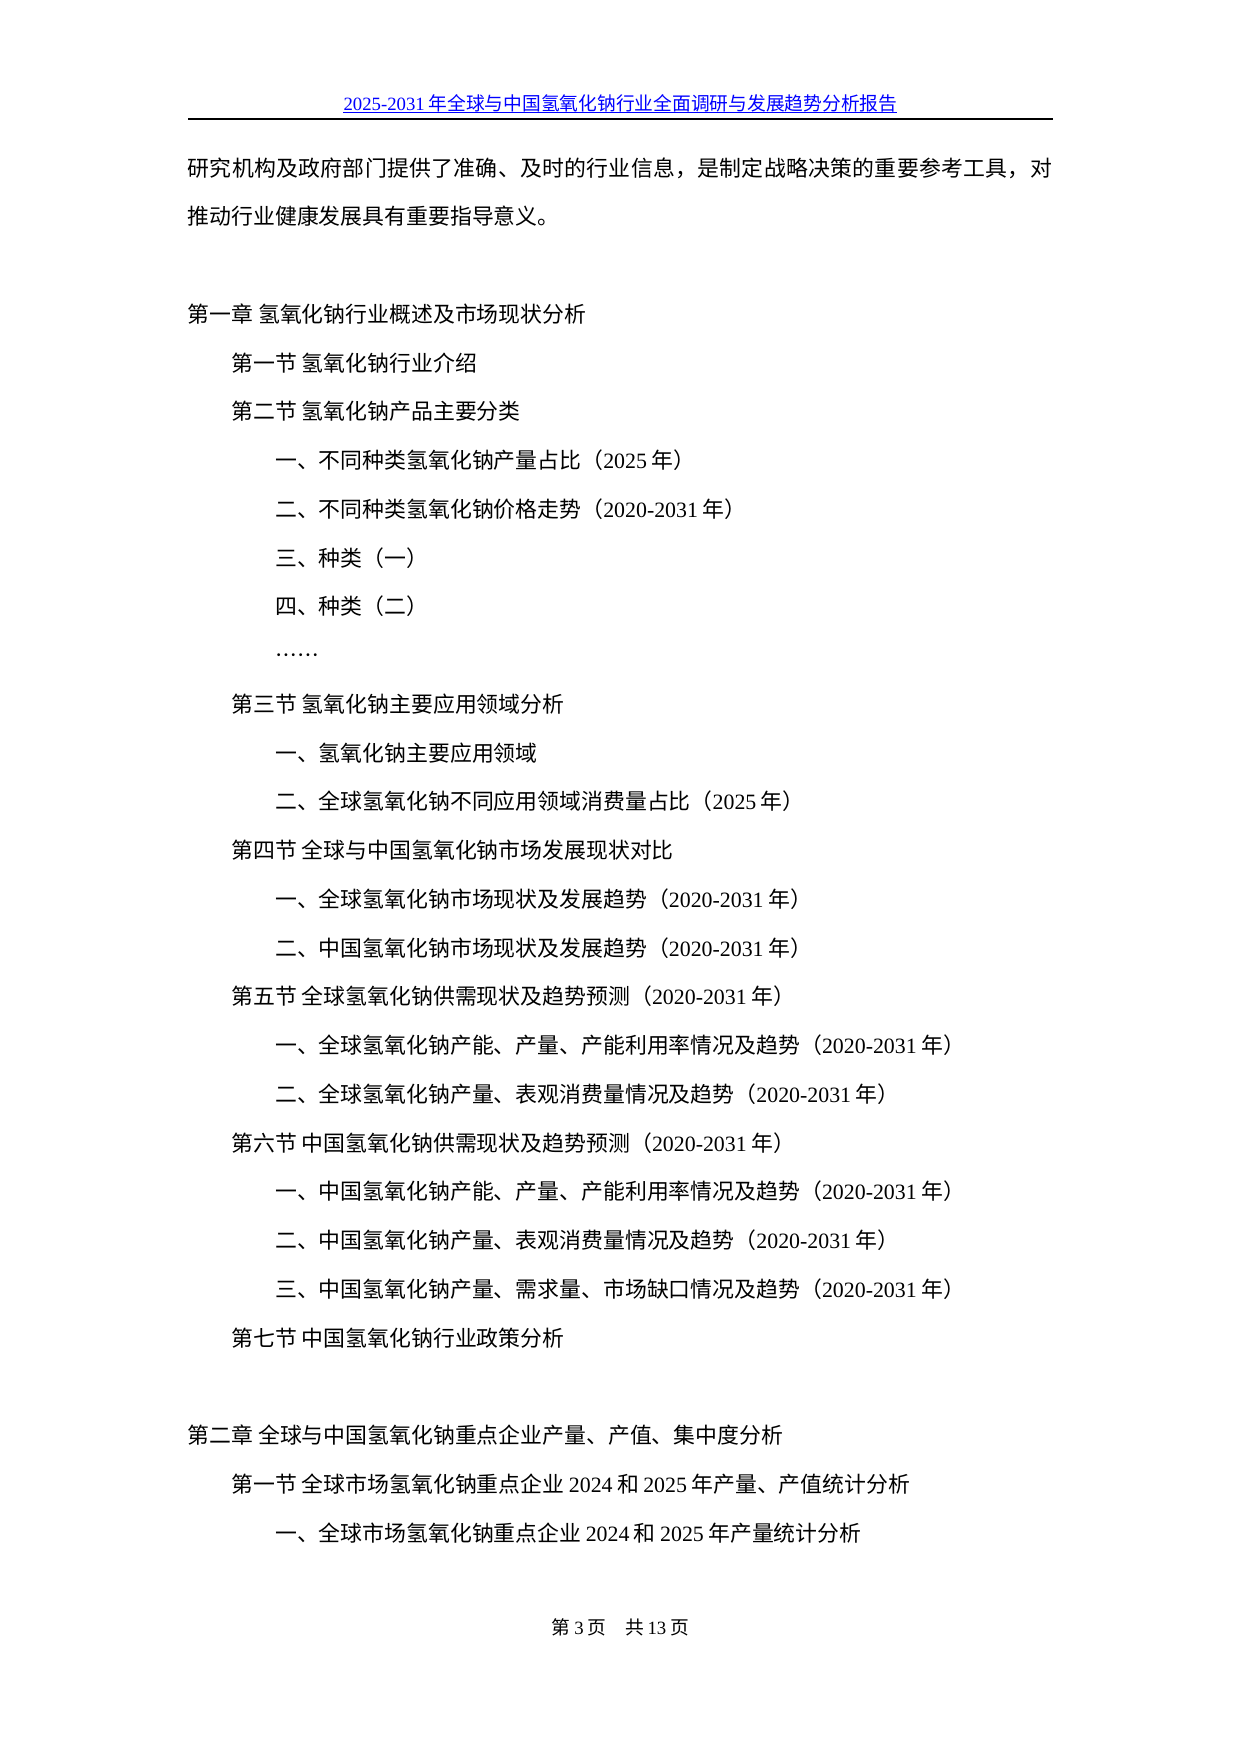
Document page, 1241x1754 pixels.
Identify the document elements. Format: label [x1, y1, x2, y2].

text [187, 150, 1053, 1548]
